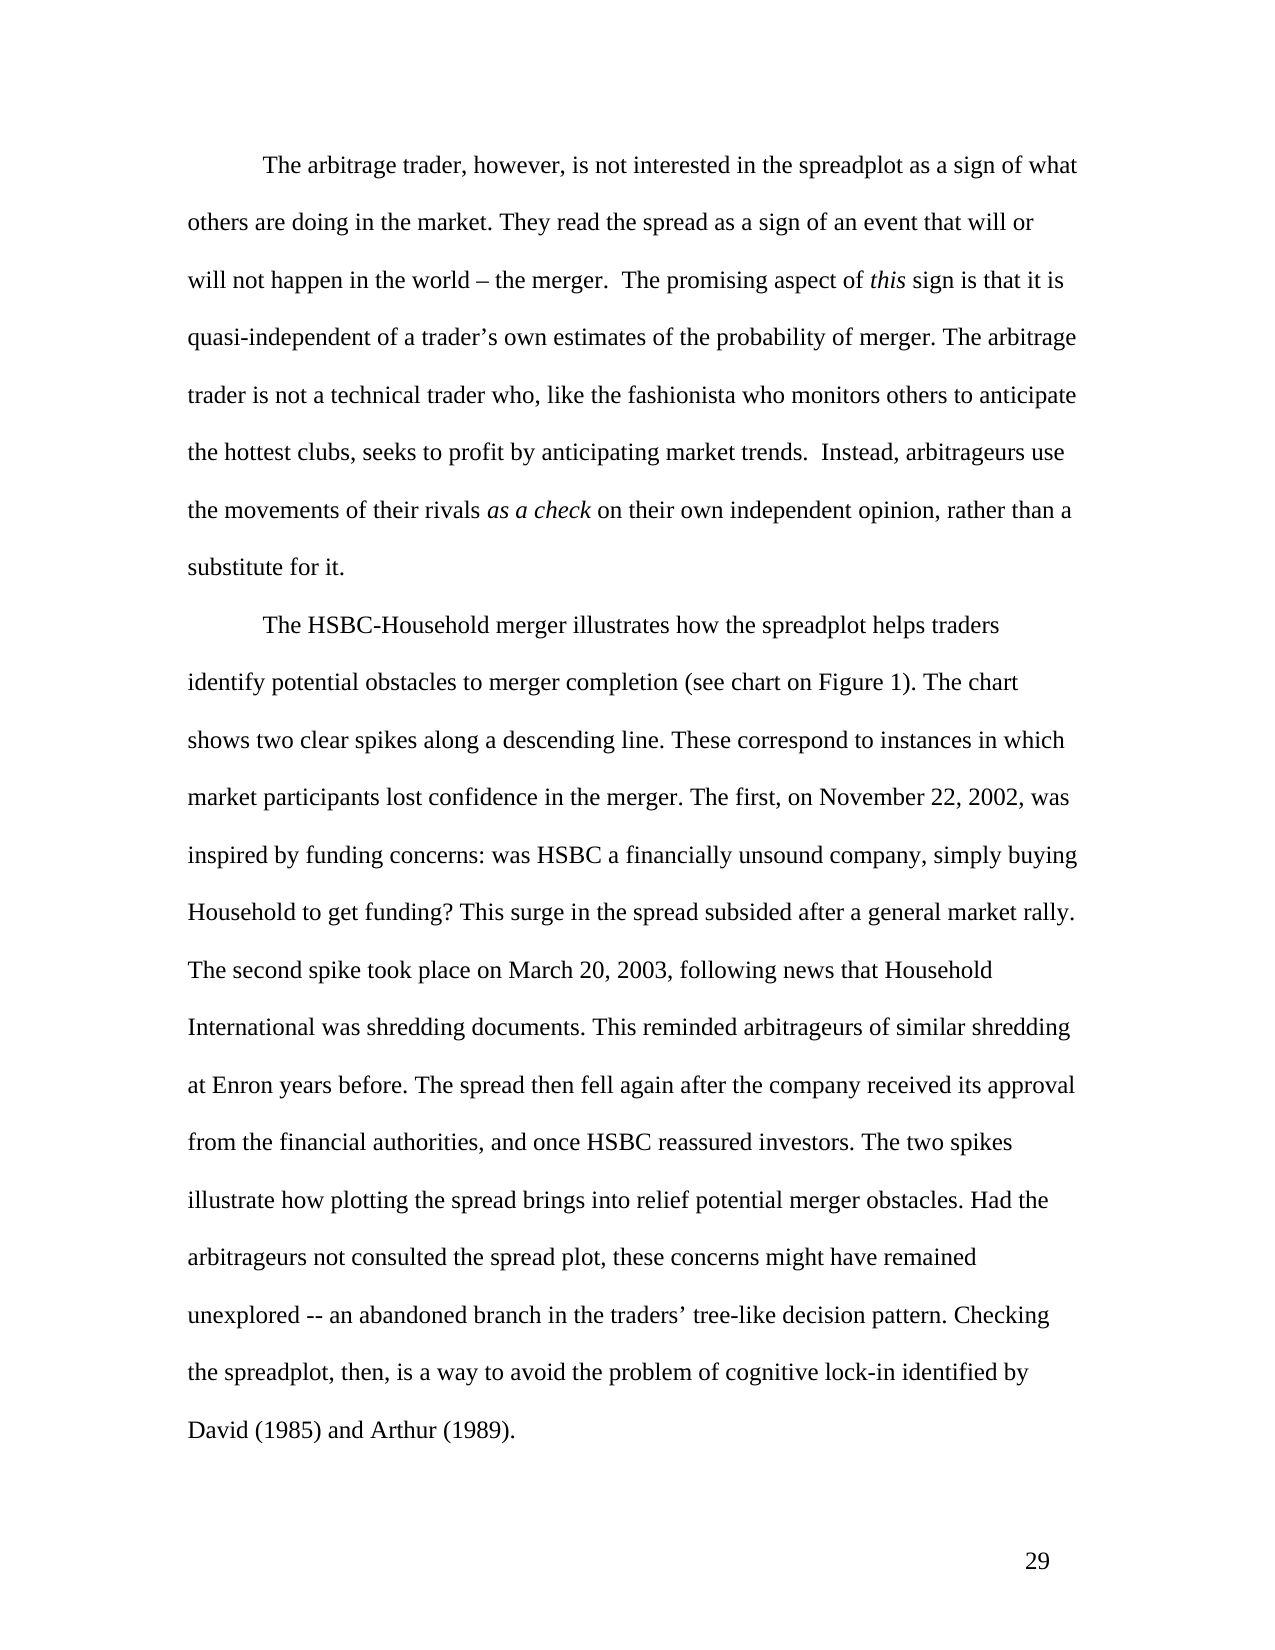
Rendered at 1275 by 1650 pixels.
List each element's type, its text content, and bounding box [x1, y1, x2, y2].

text The HSBC-Household merger illustrates how the spreadplot helps traders identify potential obstacles to merger completion (see chart on Figure 1). The chart shows two clear spikes along a descending line. These correspond to instances in which market participants lost confidence in the merger. The first, on November 22, 2002, was inspired by funding concerns: was HSBC a financially unsound company, simply buying Household to get funding? This surge in the spread subsided after a general market rally. The second spike took place on March 20, 2003, following news that Household International was shredding documents. This reminded arbitrageurs of similar shredding at Enron years before. The spread then fell again after the company received its approval from the financial authorities, and once HSBC reassured investors. The two spikes illustrate how plotting the spread brings into relief potential merger obstacles. Had the arbitrageurs not consulted the spread plot, these concerns might have remained unexplored -- an abandoned branch in the traders’ tree-like decision pattern. Checking the spreadplot, then, is a way to avoid the problem of cognitive lock-in identified by David (1985) and Arthur (1989). [187, 610, 1078, 1444]
text The arbitrage trader, however, is not interested in the spreadplot as a sign of what others are doing in the market. They read the spread as a sign of an event that will or will not happen in the world – the merger. The promising aspect of this sign is that it is quasi-independent of a trader’s own estimates of the probability of merger. The arbitrage trader is not a technical trader who, like the fashionista who monitors others to anticipate the hottest clubs, seeks to profit by anticipating market trends. Instead, arbitrageurs use the movements of their rivals as a check on their own independent opinion, rather than a substitute for it. [187, 150, 1078, 581]
